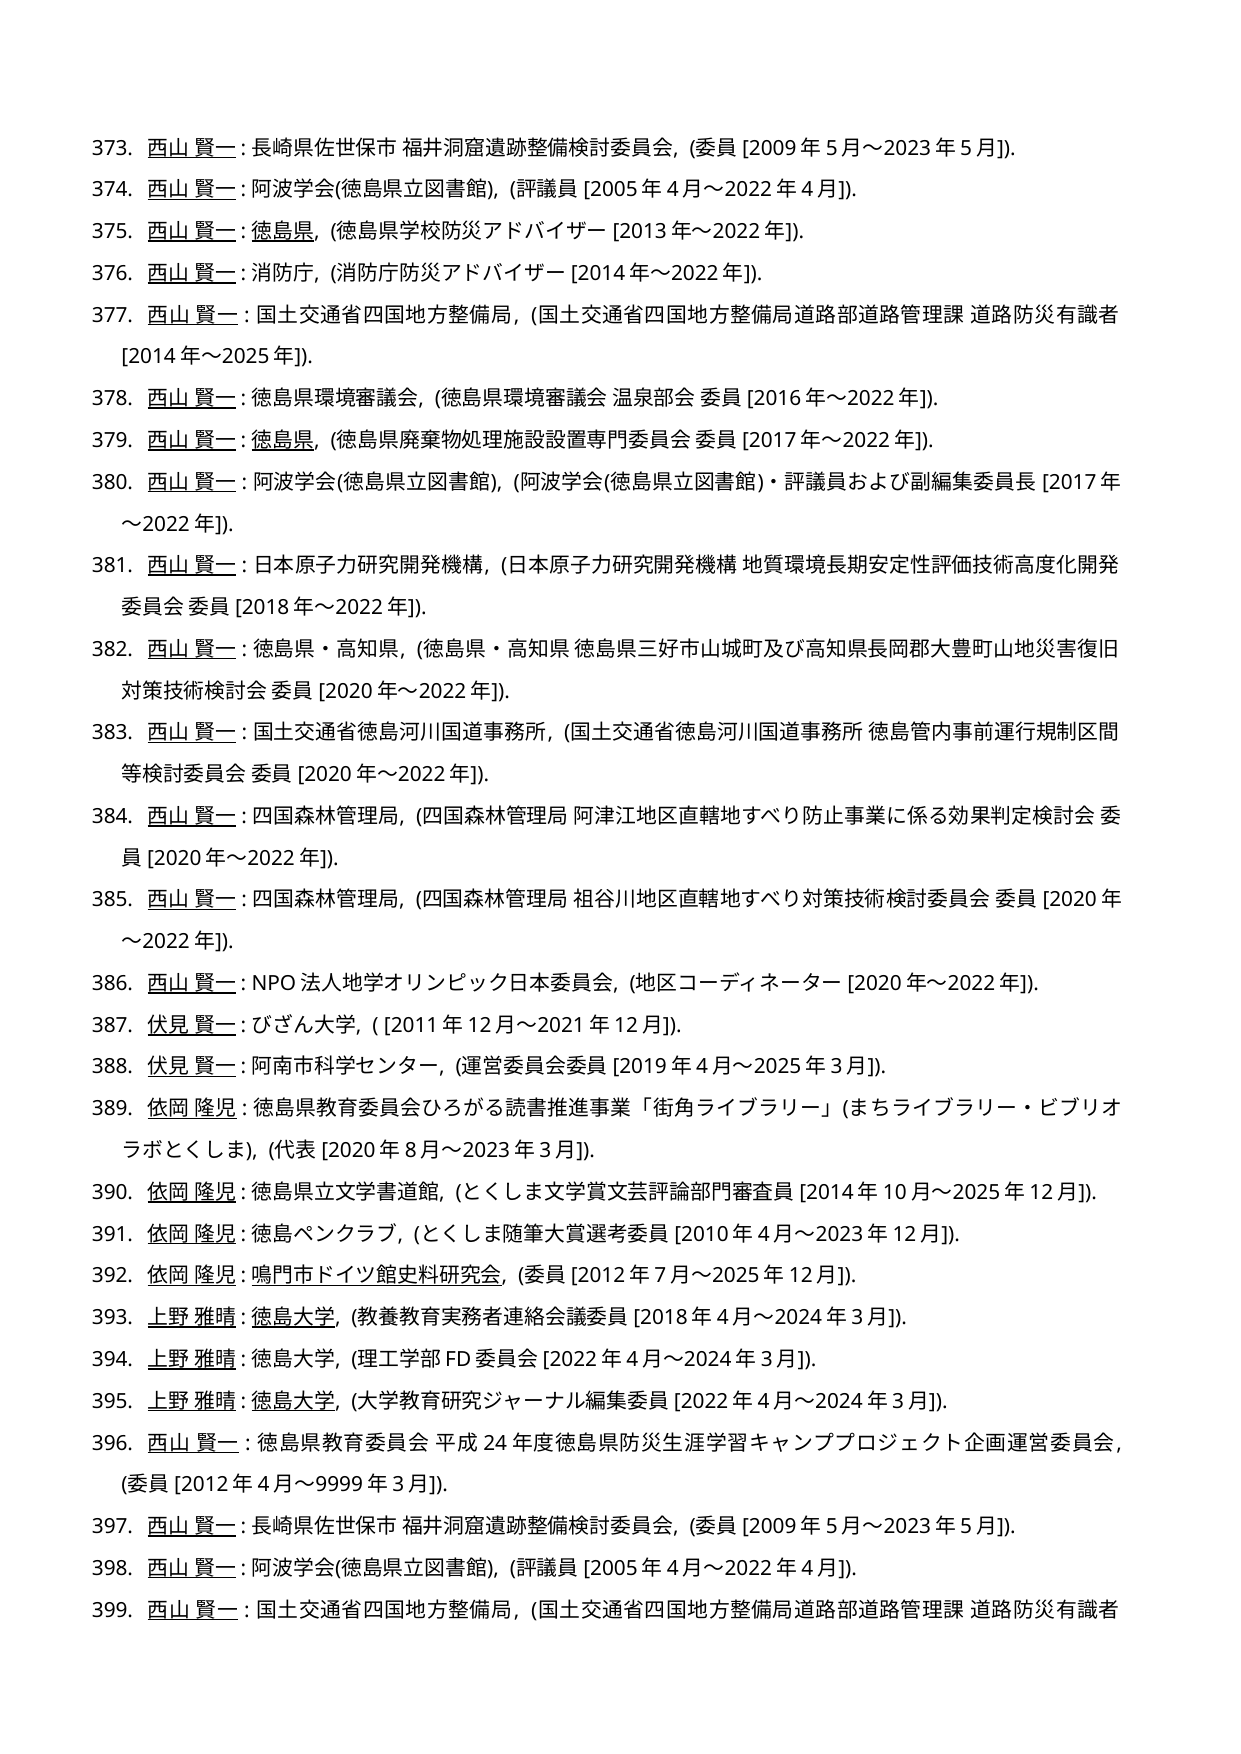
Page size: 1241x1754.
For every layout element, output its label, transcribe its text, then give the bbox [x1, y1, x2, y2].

list 伏見 賢一 : 阿南市科学センター, (運営委員会委員 [2019年4月〜2025年3月]). [92, 1044, 1122, 1086]
list 西山 賢一 : 徳島県, (徳島県廃棄物処理施設設置専門委員会 委員 [2017年〜2022年]). [92, 417, 1122, 459]
list 上野 雅晴 : 徳島大学, (教養教育実務者連絡会議委員 [2018年4月〜2024年3月]). [92, 1295, 1122, 1336]
list 西山 賢一 : 徳島県・高知県, (徳島県・高知県 徳島県三好市山城町及び高知県長岡郡大豊町山地災害復旧対策技術検討会 委員 [2020年〜2022年]). [92, 626, 1122, 710]
list 西山 賢一 : 国土交通省徳島河川国道事務所, (国土交通省徳島河川国道事務所 徳島管内事前運行規制区間等検討委員会 委員 [2020年〜2022年]). [92, 710, 1122, 793]
list 依岡 隆児 : 徳島ペンクラブ, (とくしま随筆大賞選考委員 [2010年4月〜2023年12月]). [92, 1211, 1122, 1253]
list 西山 賢一 : 四国森林管理局, (四国森林管理局 祖谷川地区直轄地すべり対策技術検討委員会 委員 [2020年〜2022年]). [92, 877, 1122, 961]
list 依岡 隆児 : 徳島県立文学書道館, (とくしま文学賞文芸評論部門審査員 [2014年10月〜2025年12月]). [92, 1169, 1122, 1211]
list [92, 1587, 1122, 1629]
list 依岡 隆児 : 鳴門市ドイツ館史料研究会, (委員 [2012年7月〜2025年12月]). [92, 1253, 1122, 1295]
list 西山 賢一 : 長崎県佐世保市 福井洞窟遺跡整備検討委員会, (委員 [2009年5月〜2023年5月]). [92, 125, 1122, 167]
list 西山 賢一 : NPO法人地学オリンピック日本委員会, (地区コーディネーター [2020年〜2022年]). [92, 961, 1122, 1002]
list 西山 賢一 : 消防庁, (消防庁防災アドバイザー [2014年〜2022年]). [92, 250, 1122, 292]
list 西山 賢一 : 徳島県教育委員会 平成24年度徳島県防災生涯学習キャンププロジェクト企画運営委員会, (委員 [2012年4月〜9999年3月]). [92, 1420, 1122, 1503]
list 上野 雅晴 : 徳島大学, (大学教育研究ジャーナル編集委員 [2022年4月〜2024年3月]). [92, 1378, 1122, 1420]
list 西山 賢一 : 国土交通省四国地方整備局, (国土交通省四国地方整備局道路部道路管理課 道路防災有識者 [2014年〜2025年]). [92, 292, 1122, 376]
list 西山 賢一 : 徳島県環境審議会, (徳島県環境審議会 温泉部会 委員 [2016年〜2022年]). [92, 376, 1122, 417]
list 伏見 賢一 : びざん大学, ( [2011年12月〜2021年12月]). [92, 1002, 1122, 1044]
list 西山 賢一 : 四国森林管理局, (四国森林管理局 阿津江地区直轄地すべり防止事業に係る効果判定検討会 委員 [2020年〜2022年]). [92, 793, 1122, 877]
list 西山 賢一 : 長崎県佐世保市 福井洞窟遺跡整備検討委員会, (委員 [2009年5月〜2023年5月]). [92, 1503, 1122, 1545]
list 上野 雅晴 : 徳島大学, (理工学部FD委員会 [2022年4月〜2024年3月]). [92, 1336, 1122, 1378]
list 西山 賢一 : 日本原子力研究開発機構, (日本原子力研究開発機構 地質環境長期安定性評価技術高度化開発委員会 委員 [2018年〜2022年]). [92, 543, 1122, 626]
list 西山 賢一 : 阿波学会(徳島県立図書館), (評議員 [2005年4月〜2022年4月]). [92, 1545, 1122, 1587]
list 西山 賢一 : 阿波学会(徳島県立図書館), (評議員 [2005年4月〜2022年4月]). [92, 167, 1122, 209]
list 西山 賢一 : 徳島県, (徳島県学校防災アドバイザー [2013年〜2022年]). [92, 209, 1122, 250]
list 西山 賢一 : 阿波学会(徳島県立図書館), (阿波学会(徳島県立図書館)・評議員および副編集委員長 [2017年〜2022年]). [92, 459, 1122, 543]
list 依岡 隆児 : 徳島県教育委員会ひろがる読書推進事業「街角ライブラリー」(まちライブラリー・ビブリオラボとくしま), (代表 [2020年8月〜2023年3月]). [92, 1086, 1122, 1169]
